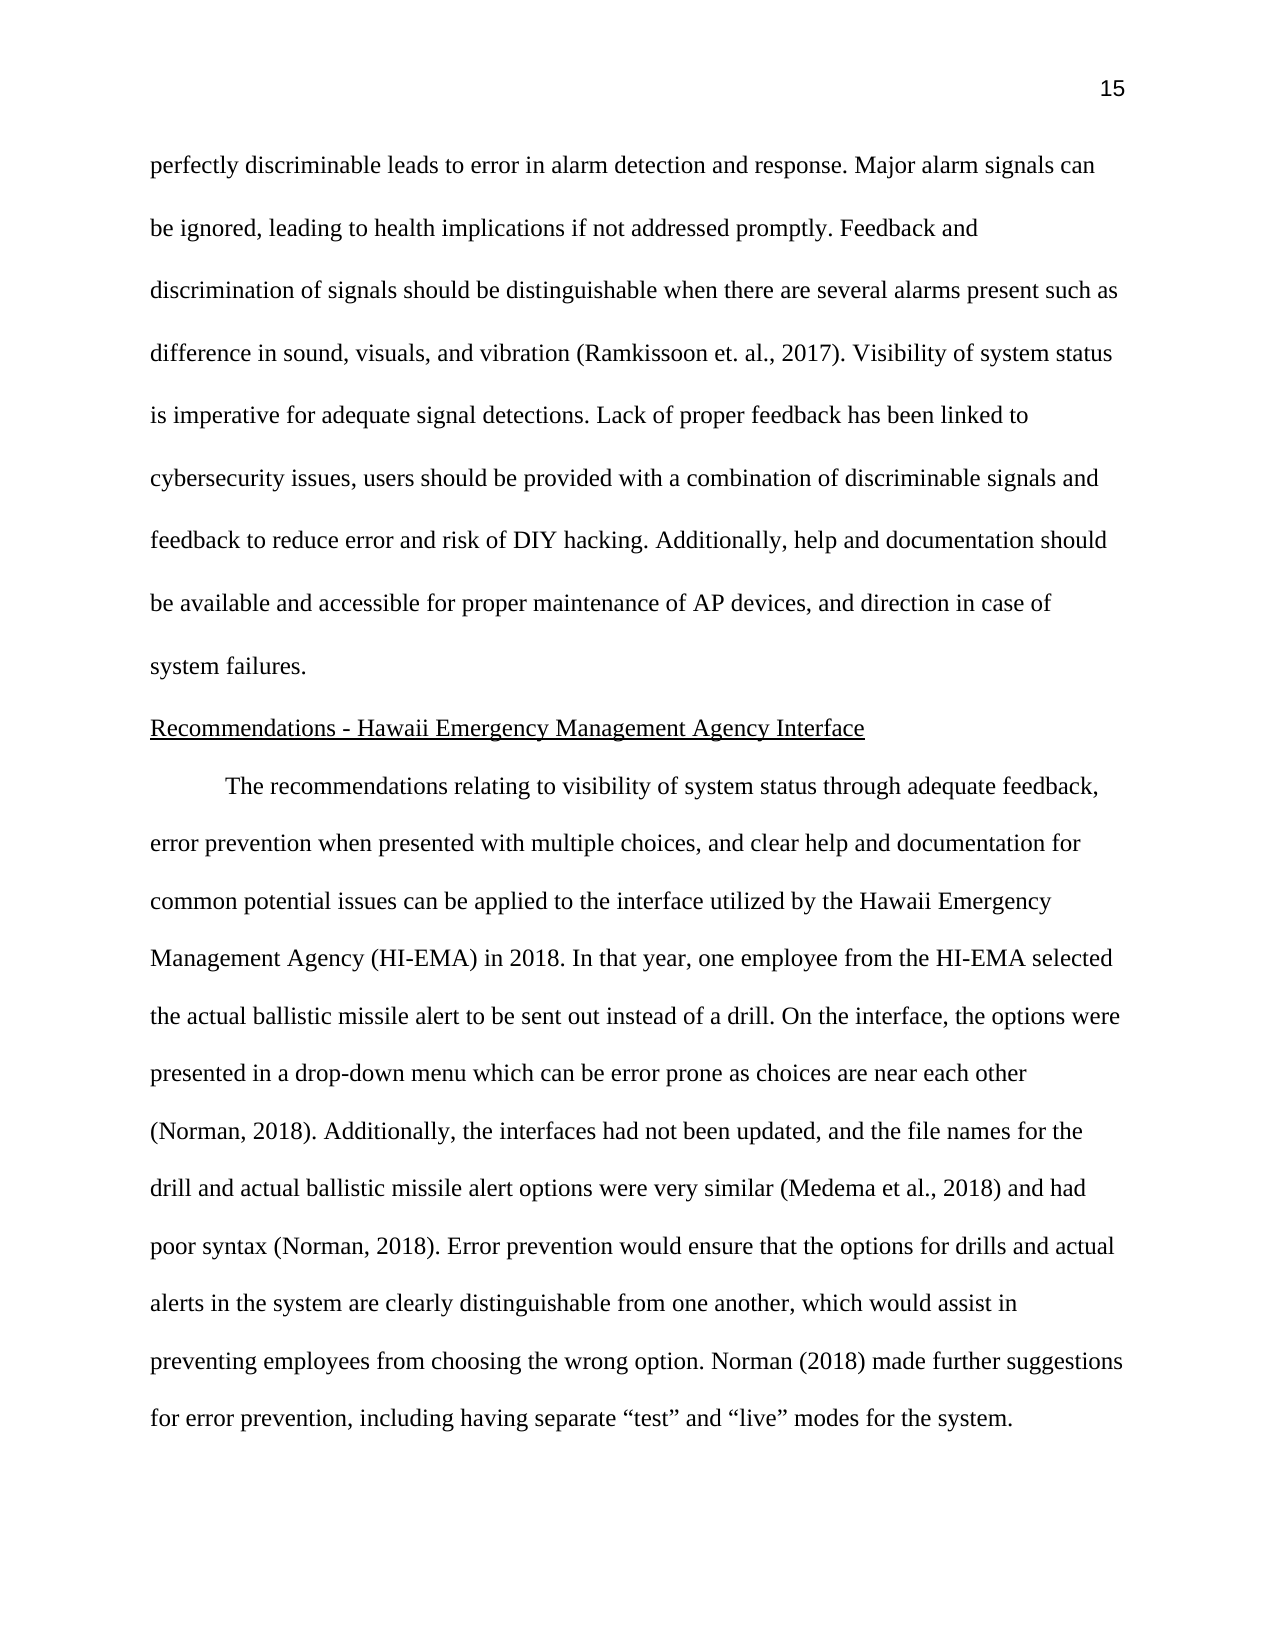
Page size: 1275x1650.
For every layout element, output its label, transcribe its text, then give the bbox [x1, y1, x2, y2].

subtitle Recommendations - Hawaii Emergency Management Agency Interface [150, 713, 1125, 742]
text The recommendations relating to visibility of system status through adequate feedback, error prevention when presented with multiple choices, and clear help and documentation for common potential issues can be applied to the interface utilized by the Hawaii Emergency Management Agency (HI-EMA) in 2018. In that year, one employee from the HI-EMA selected the actual ballistic missile alert to be sent out instead of a drill. On the interface, the options were presented in a drop-down menu which can be error prone as choices are near each other (Norman, 2018). Additionally, the interfaces had not been updated, and the file names for the drill and actual ballistic missile alert options were very similar (Medema et al., 2018) and had poor syntax (Norman, 2018). Error prevention would ensure that the options for drills and actual alerts in the system are clearly distinguishable from one another, which would assist in preventing employees from choosing the wrong option. Norman (2018) made further suggestions for error prevention, including having separate “test” and “live” modes for the system. [150, 771, 1125, 1432]
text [150, 150, 1125, 679]
